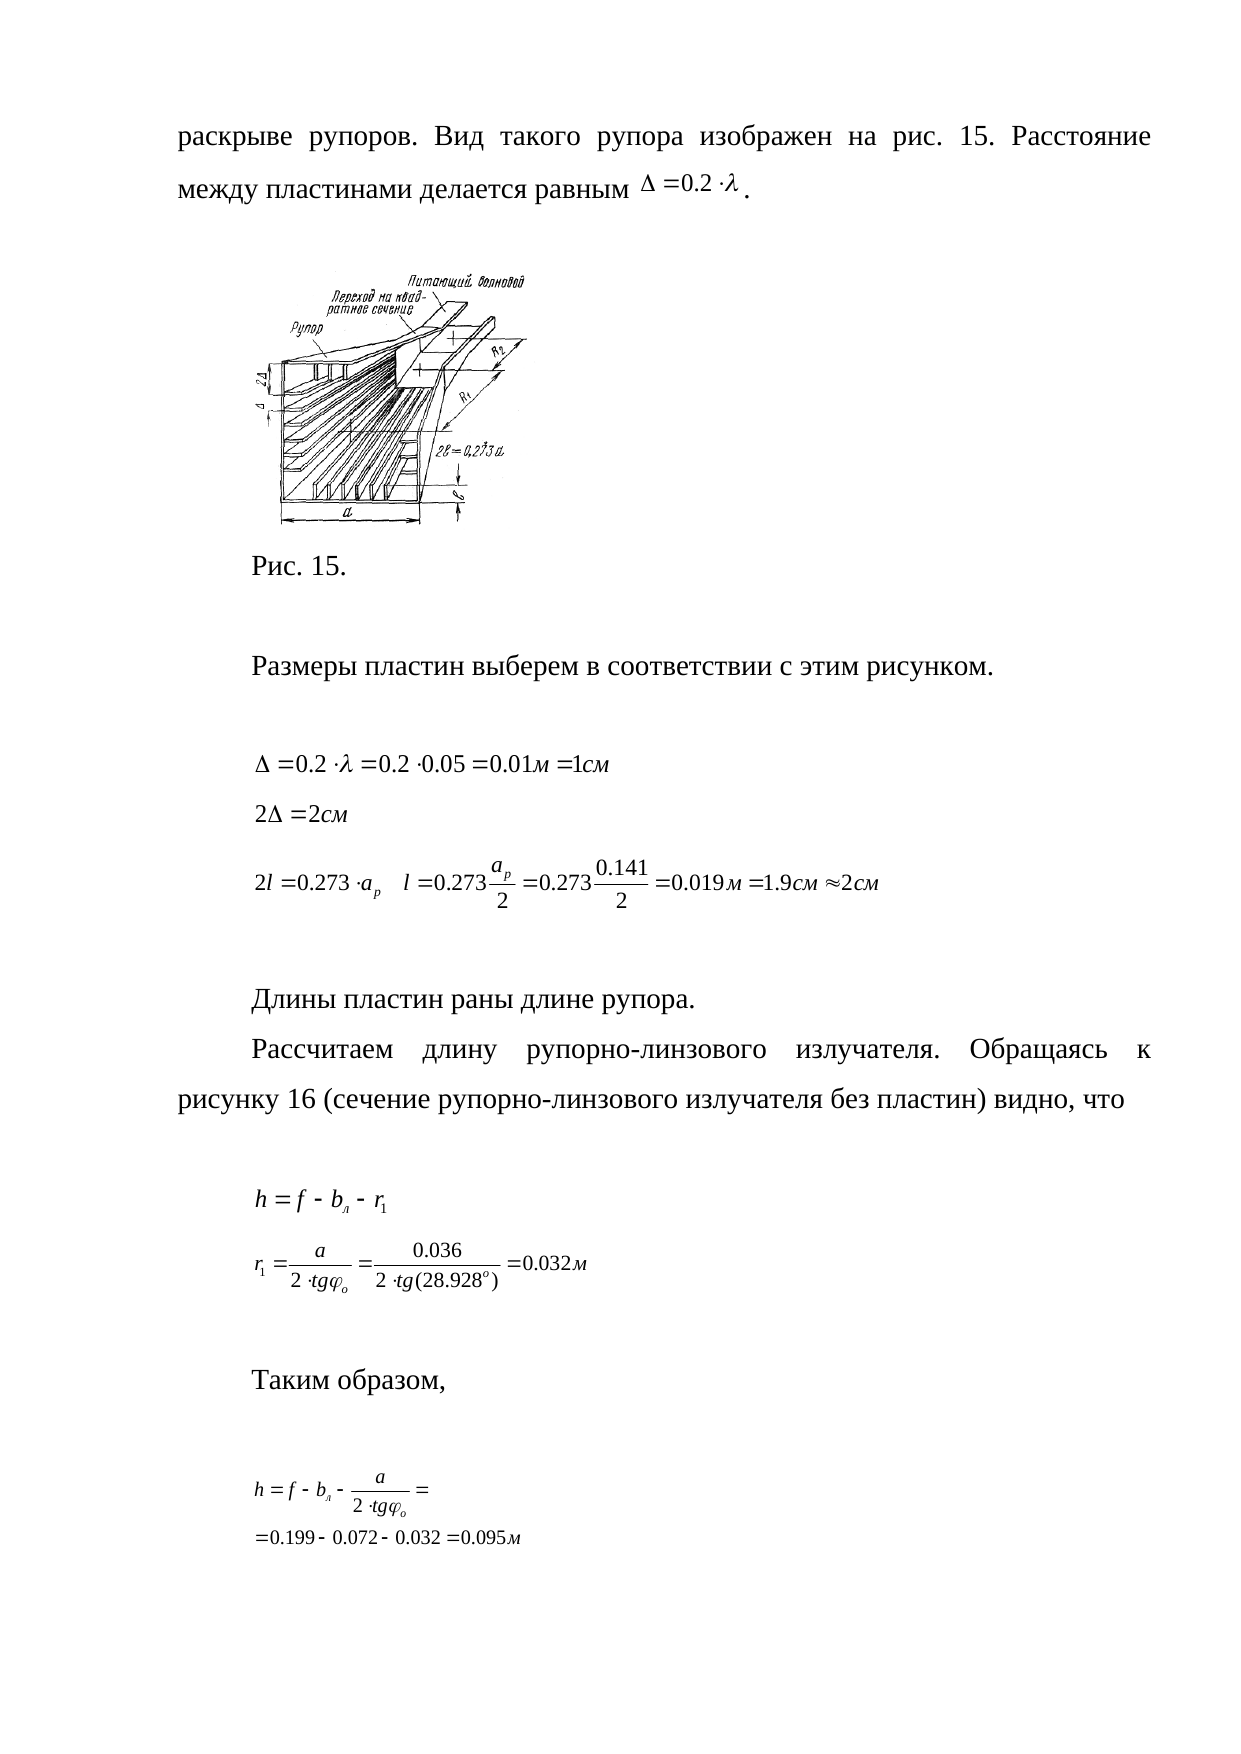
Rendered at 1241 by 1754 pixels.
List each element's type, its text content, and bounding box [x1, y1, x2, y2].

text Длины пластин раны длине рупора. [177, 981, 1152, 1014]
text Размеры пластин выберем в соответствии с этим рисунком. [177, 648, 1152, 682]
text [177, 118, 1152, 204]
text Рассчитаем длину рупорно-линзового излучателя. Обращаясь к рисунку 16 (сечение рупорно-линзового излучателя без пластин) видно, что [177, 1031, 1152, 1115]
text Рис. 15. [177, 548, 1152, 581]
picture [251, 271, 537, 531]
text Таким образом, [177, 1362, 1152, 1396]
